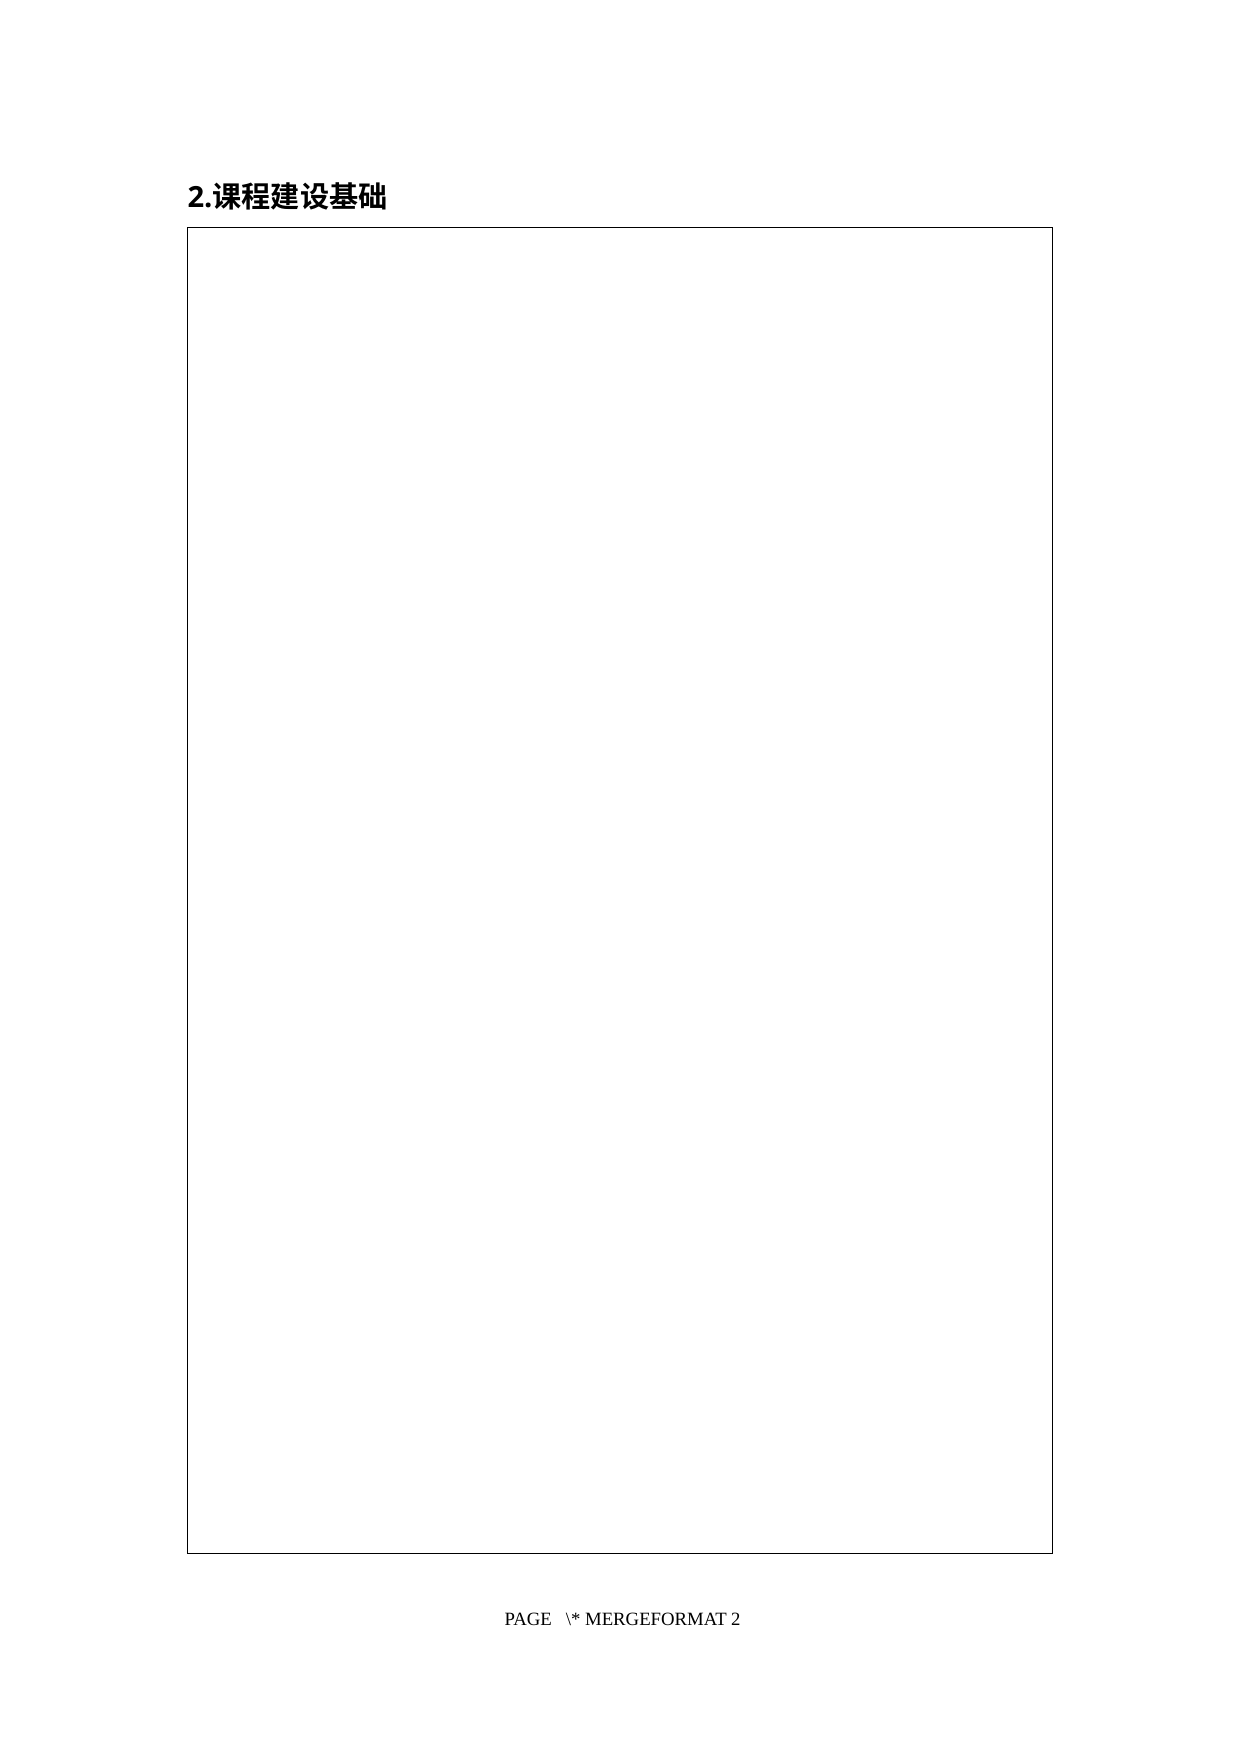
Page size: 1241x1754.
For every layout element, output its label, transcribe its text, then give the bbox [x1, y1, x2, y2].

text 2.课程建设基础 [187, 162, 1053, 227]
table_header [188, 228, 1052, 1552]
